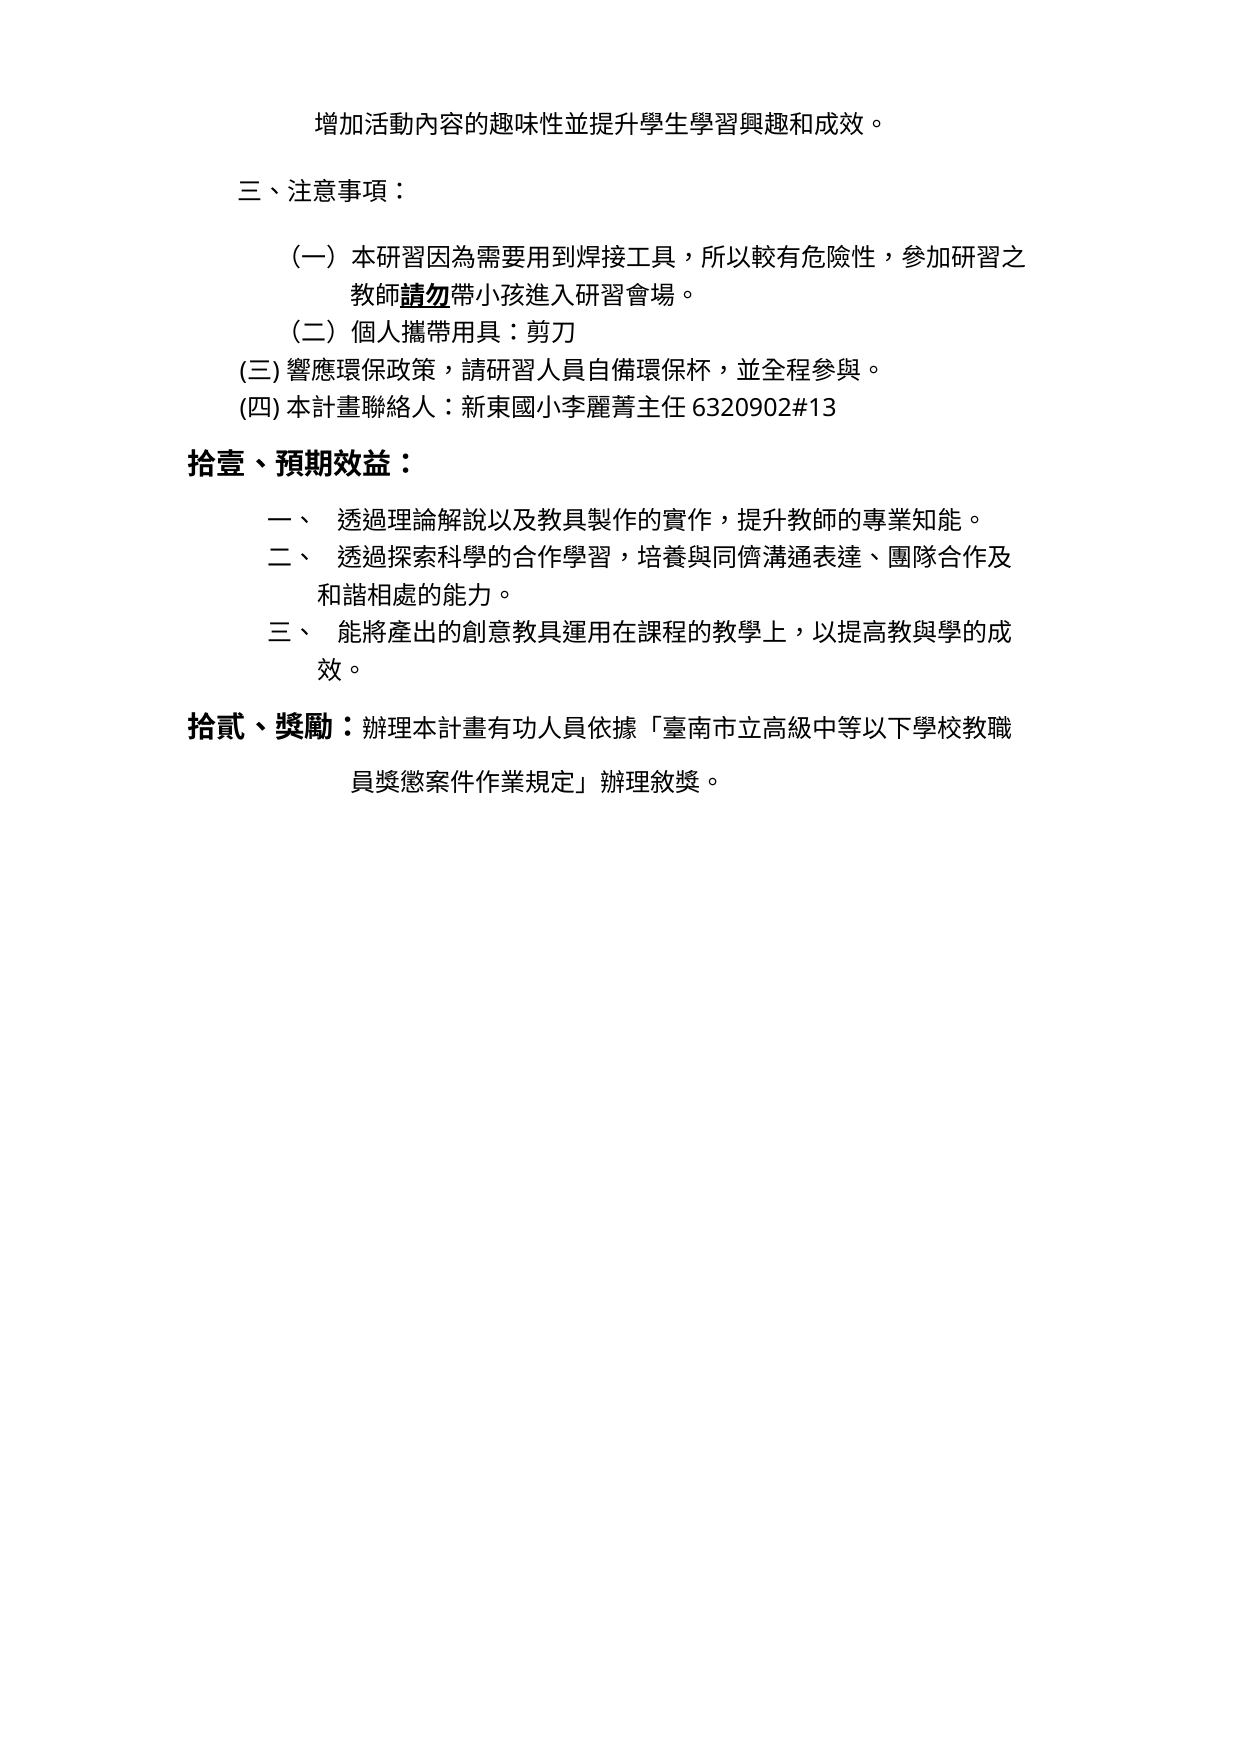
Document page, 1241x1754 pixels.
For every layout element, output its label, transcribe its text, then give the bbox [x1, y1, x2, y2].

list 能將產出的創意教具運用在課程的教學上，以提高教與學的成效。 [267, 612, 1028, 687]
text 三、注意事項： [231, 170, 1028, 208]
text （一）本研習因為需要用到焊接工具，所以較有危險性，參加研習之教師請勿帶小孩進入研習會場。 [276, 237, 1028, 312]
text （二）個人攜帶用具：剪刀 [187, 312, 1028, 349]
list 透過理論解說以及教具製作的實作，提升教師的專業知能。 [267, 499, 1028, 537]
list 透過探索科學的合作學習，培養與同儕溝通表達、團隊合作及和諧相處的能力。 [267, 537, 1028, 612]
text (三) 響應環保政策，請研習人員自備環保杯，並全程參與。 [187, 349, 1028, 387]
text (四) 本計畫聯絡人：新東國小李麗菁主任 6320902#13 [187, 387, 1028, 424]
text 拾壹、預期效益： [187, 424, 1028, 499]
text 拾貳、獎勵：辦理本計畫有功人員依據「臺南市立高級中等以下學校教職員獎懲案件作業規定」辦理敘獎。 [187, 687, 1028, 799]
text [202, 104, 1053, 141]
